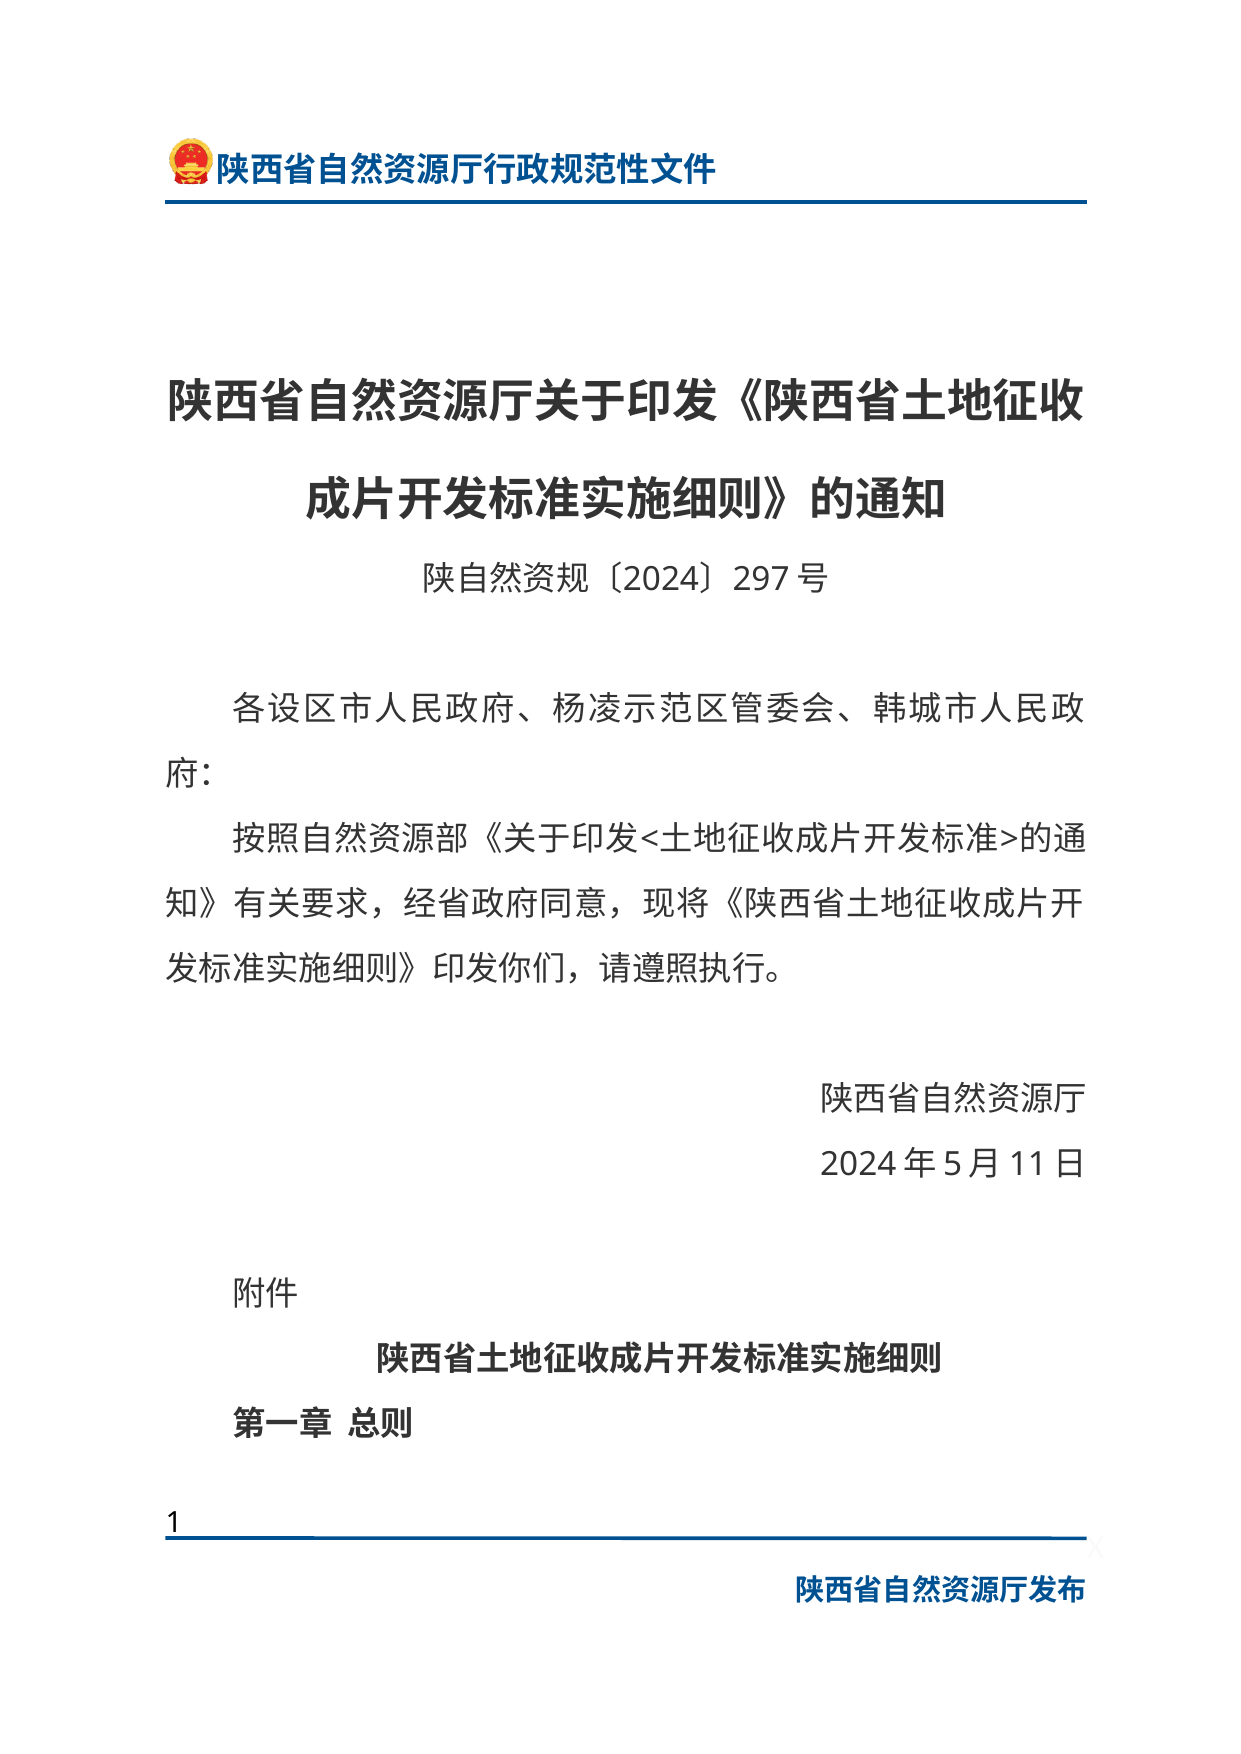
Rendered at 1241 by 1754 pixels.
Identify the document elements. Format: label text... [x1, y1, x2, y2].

text 按照自然资源部《关于印发<土地征收成片开发标准>的通知》有关要求，经省政府同意，现将《陕西省土地征收成片开发标准实施细则》印发你们，请遵照执行。 [165, 804, 1087, 877]
text 各设区市人民政府、杨凌示范区管委会、韩城市人民政府： [165, 674, 1087, 804]
text 第一章 总则 [165, 1389, 1087, 1454]
picture [165, 136, 217, 188]
text 陕西省自然资源厅 [165, 1064, 1087, 1129]
text 陕西省自然资源厅关于印发《陕西省土地征收成片开发标准实施细则》的通知 [165, 349, 1087, 544]
text 陕自然资规〔2024〕297号 [165, 544, 1087, 609]
text 陕西省土地征收成片开发标准实施细则 [165, 1324, 1087, 1389]
text 附件 [165, 1259, 1087, 1324]
text 2024年5月11日 [165, 1129, 1087, 1194]
text 按照自然资源部《关于印发<土地征收成片开发标准>的通知》有关要求，经省政府同意，现将《陕西省土地征收成片开发标准实施细则》印发你们，请遵照执行。 [165, 925, 1087, 999]
